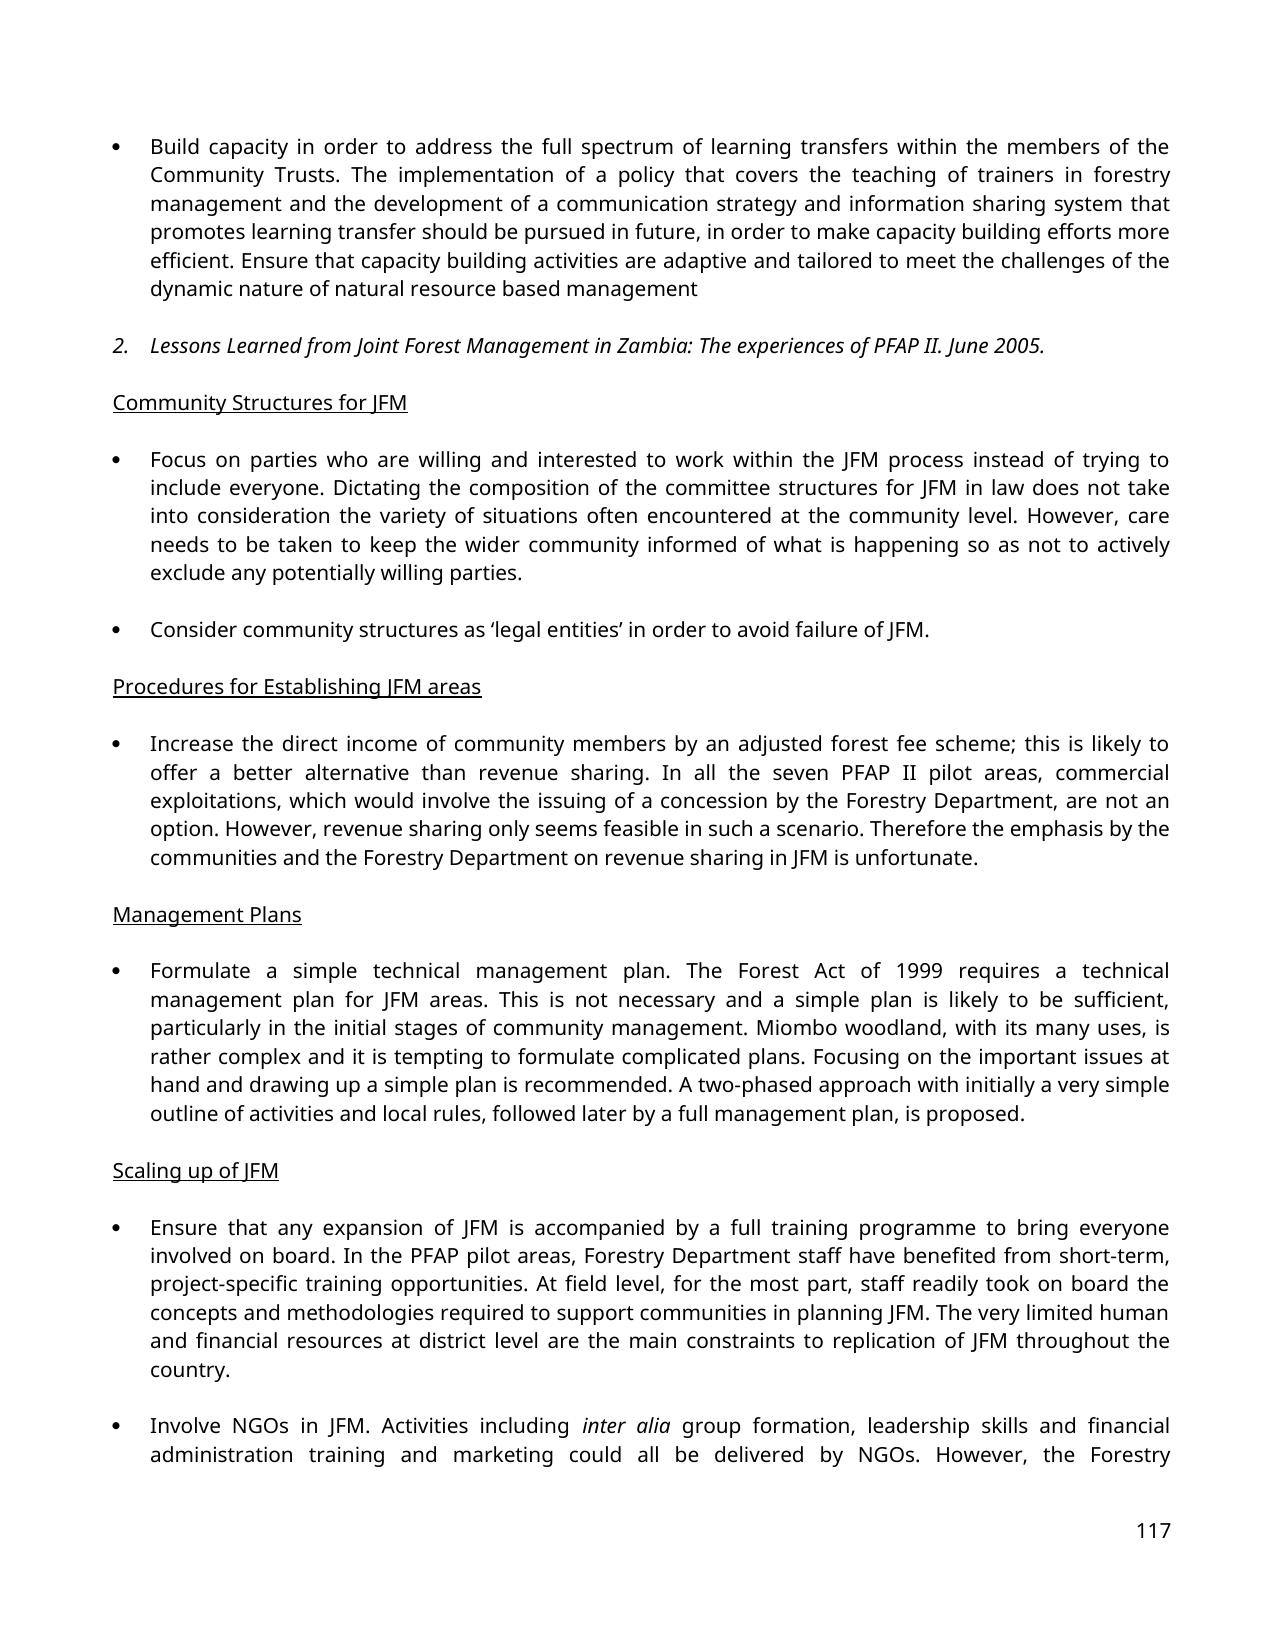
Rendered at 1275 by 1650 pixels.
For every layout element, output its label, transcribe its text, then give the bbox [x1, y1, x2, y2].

list Lessons Learned from Joint Forest Management in Zambia: The experiences of PFAP II. June 2005. [112, 331, 1171, 359]
text Management Plans [112, 900, 1171, 928]
text Procedures for Establishing JFM areas [112, 672, 1171, 701]
text Scaling up of JFM [112, 1156, 1171, 1184]
list Focus on parties who are willing and interested to work within the JFM process instead of trying to include everyone. Dictating the composition of the committee structures for JFM in law does not take into consideration the variety of situations often encountered at the community level. However, care needs to be taken to keep the wider community informed of what is happening so as not to actively exclude any potentially willing parties. [112, 445, 1171, 587]
list Build capacity in order to address the full spectrum of learning transfers within the members of the Community Trusts. The implementation of a policy that covers the teaching of trainers in forestry management and the development of a communication strategy and information sharing system that promotes learning transfer should be pursued in future, in order to make capacity building efforts more efficient. Ensure that capacity building activities are adaptive and tailored to meet the challenges of the dynamic nature of natural resource based management [112, 132, 1171, 303]
list Increase the direct income of community members by an adjusted forest fee scheme; this is likely to offer a better alternative than revenue sharing. In all the seven PFAP II pilot areas, commercial exploitations, which would involve the issuing of a concession by the Forestry Department, are not an option. However, revenue sharing only seems feasible in such a scenario. Therefore the emphasis by the communities and the Forestry Department on revenue sharing in JFM is unfortunate. [112, 729, 1171, 871]
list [112, 1412, 1171, 1468]
list Ensure that any expansion of JFM is accompanied by a full training programme to bring everyone involved on board. In the PFAP pilot areas, Forestry Department staff have benefited from short-term, project-specific training opportunities. At field level, for the most part, staff readily took on board the concepts and methodologies required to support communities in planning JFM. The very limited human and financial resources at district level are the main constraints to replication of JFM throughout the country. [112, 1213, 1171, 1383]
text Community Structures for JFM [112, 388, 1171, 416]
list Formulate a simple technical management plan. The Forest Act of 1999 requires a technical management plan for JFM areas. This is not necessary and a simple plan is likely to be sufficient, particularly in the initial stages of community management. Miombo woodland, with its many uses, is rather complex and it is tempting to formulate complicated plans. Focusing on the important issues at hand and drawing up a simple plan is recommended. A two-phased approach with initially a very simple outline of activities and local rules, followed later by a full management plan, is proposed. [112, 957, 1171, 1127]
list Consider community structures as ‘legal entities’ in order to avoid failure of JFM. [112, 615, 1171, 644]
